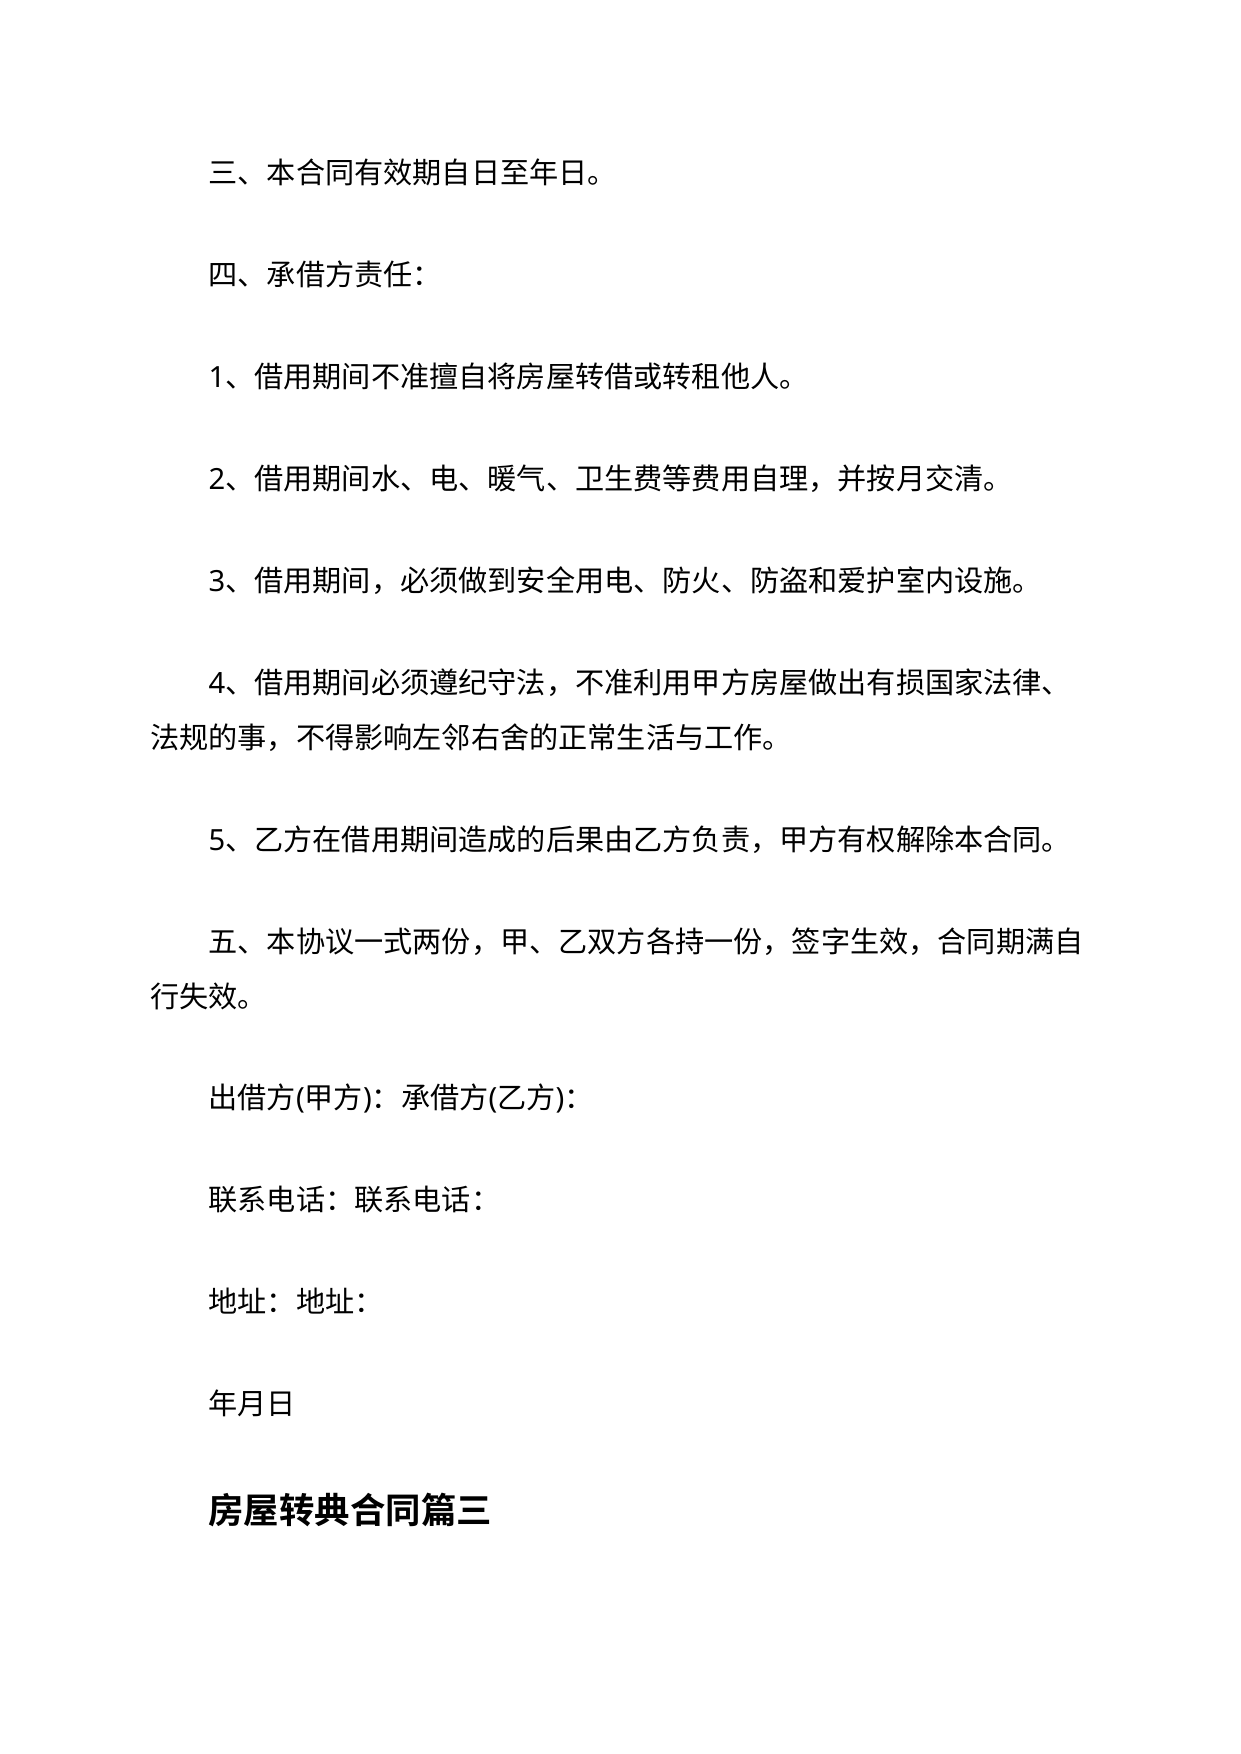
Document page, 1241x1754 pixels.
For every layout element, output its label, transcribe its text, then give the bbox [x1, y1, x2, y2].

text 1、借用期间不准擅自将房屋转借或转租他人。 [150, 353, 1090, 396]
text 2、借用期间水、电、暖气、卫生费等费用自理，并按月交清。 [150, 456, 1090, 498]
text 五、本协议一式两份，甲、乙双方各持一份，签字生效，合同期满自行失效。 [150, 918, 1090, 1015]
text 三、本合同有效期自日至年日。 [150, 150, 1090, 192]
text 地址：地址： [150, 1279, 1090, 1321]
text 年月日 [150, 1380, 1090, 1423]
text 联系电话：联系电话： [150, 1177, 1090, 1219]
text 4、借用期间必须遵纪守法，不准利用甲方房屋做出有损国家法律、法规的事，不得影响左邻右舍的正常生活与工作。 [150, 659, 1090, 757]
text 3、借用期间，必须做到安全用电、防火、防盗和爱护室内设施。 [150, 557, 1090, 600]
text 5、乙方在借用期间造成的后果由乙方负责，甲方有权解除本合同。 [150, 816, 1090, 859]
text 四、承借方责任： [150, 252, 1090, 294]
text 出借方(甲方)：承借方(乙方)： [150, 1075, 1090, 1117]
text 房屋转典合同篇三 [150, 1482, 1090, 1533]
